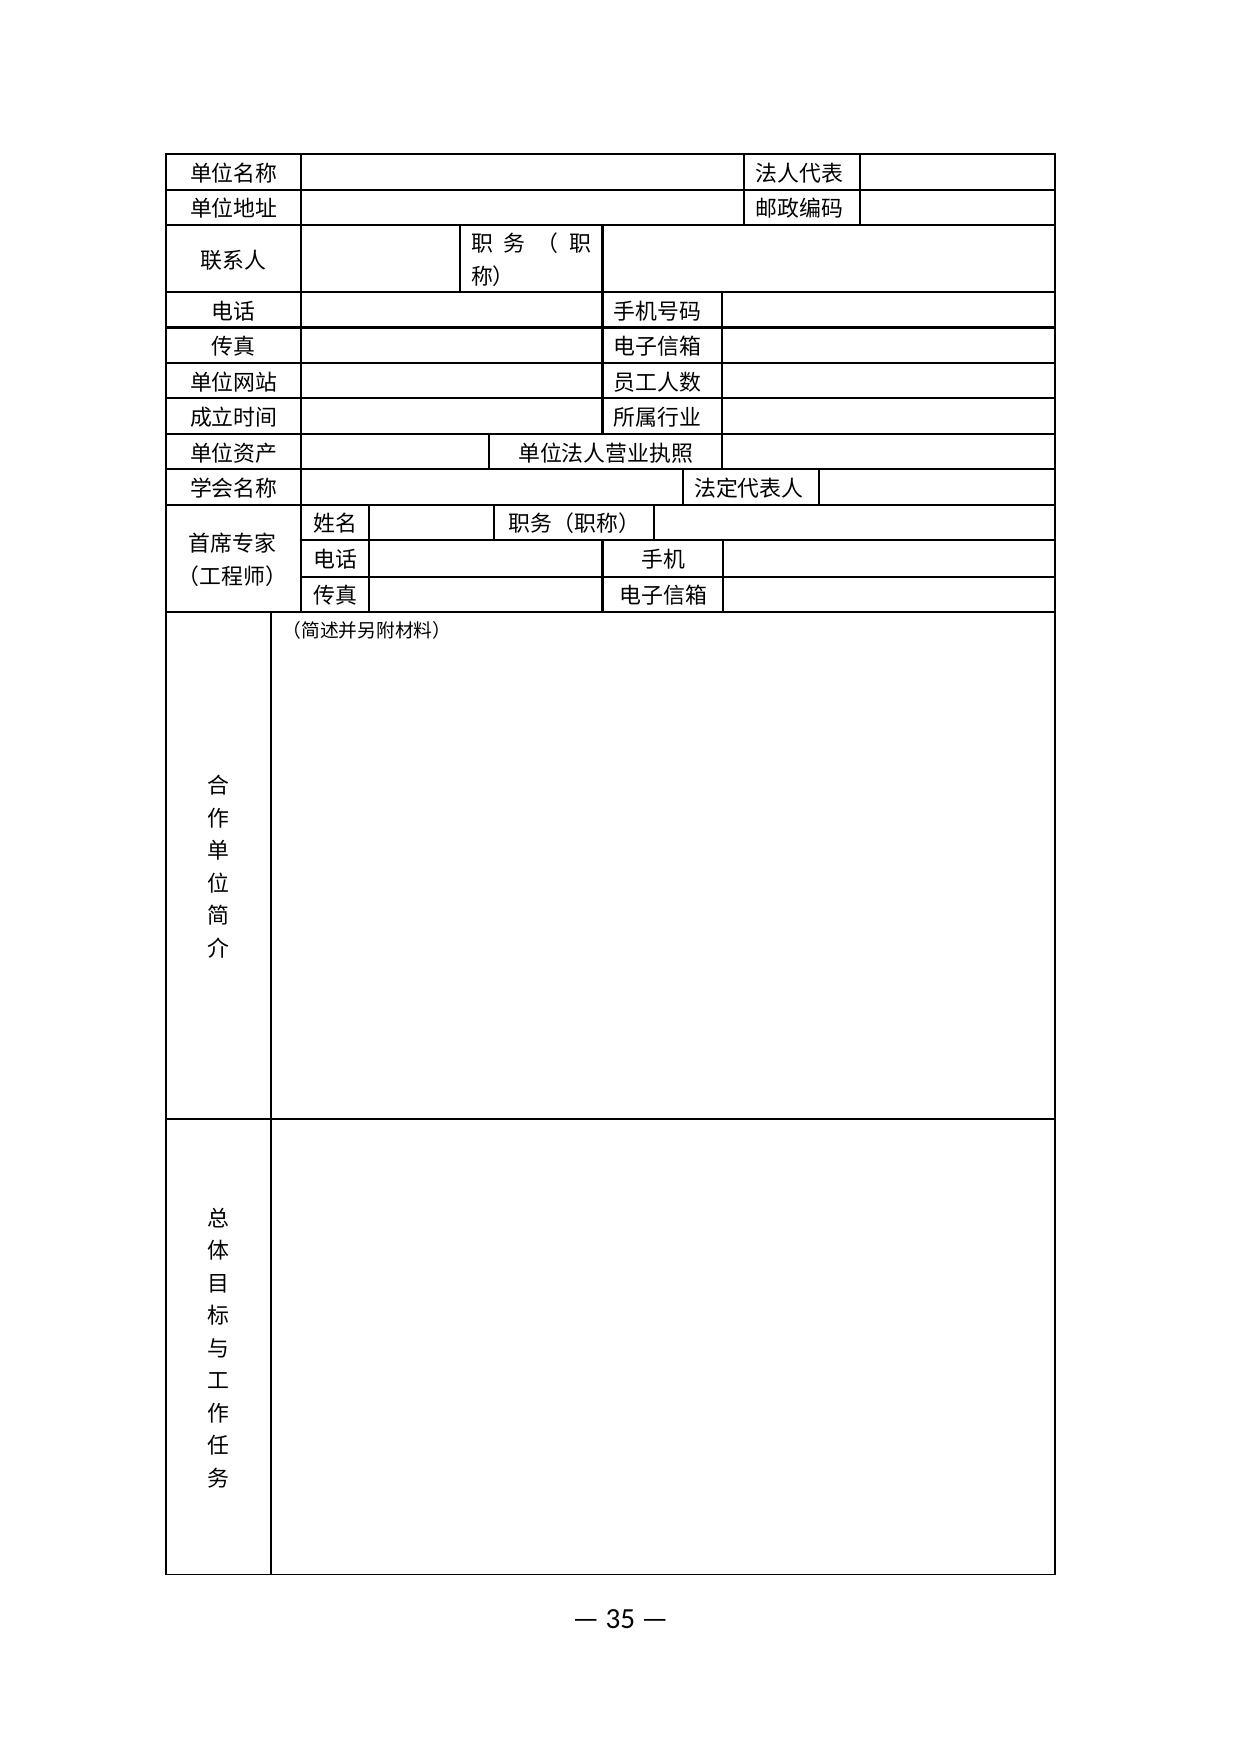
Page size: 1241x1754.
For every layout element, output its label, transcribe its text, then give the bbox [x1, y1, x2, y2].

table_cell 法定代表人 [684, 470, 818, 503]
table_cell [723, 329, 1054, 362]
table_cell 单位网站 [167, 364, 300, 397]
table_cell [724, 578, 1054, 611]
table_cell [302, 329, 601, 362]
table_cell 员工人数 [604, 364, 721, 397]
table_cell 成立时间 [167, 399, 300, 433]
table_cell [723, 293, 1054, 326]
table_cell 电子信箱 [604, 578, 722, 611]
table_cell [302, 226, 459, 291]
table_header 法人代表 [745, 155, 859, 188]
table_cell 合 作 单 位 简 介 [167, 613, 270, 1118]
table_cell 传真 [167, 329, 300, 362]
table_cell [370, 578, 601, 611]
table_cell [655, 506, 1054, 539]
table_cell 联系人 [167, 226, 300, 291]
table_header 单位名称 [167, 155, 300, 188]
table_cell [302, 435, 488, 468]
table_cell 电话 [167, 293, 300, 326]
table_cell 手机号码 [604, 293, 721, 326]
table_cell 首席专家（工程师） [167, 506, 300, 611]
table_cell 姓名 [302, 506, 368, 539]
table_cell 单位地址 [167, 191, 300, 224]
table_cell [302, 364, 601, 397]
table_cell [604, 226, 1054, 291]
table_cell 单位法人营业执照 [490, 435, 721, 468]
table_cell 电子信箱 [604, 329, 721, 362]
table_header [861, 155, 1054, 188]
table_cell 职务（职称） [461, 226, 601, 291]
table_cell [272, 1120, 1054, 1573]
table_cell 电话 [302, 541, 368, 576]
table_cell [302, 191, 743, 224]
table_cell [302, 293, 601, 326]
table_cell [370, 506, 493, 539]
table_cell 单位资产 [167, 435, 300, 468]
table_cell 总 体 目 标 与 工 作 任 务 [167, 1120, 270, 1573]
table_cell 所属行业 [604, 399, 721, 433]
table_cell [302, 399, 601, 433]
table_cell 邮政编码 [745, 191, 859, 224]
table_cell [302, 470, 682, 503]
table_cell 职务（职称） [495, 506, 653, 539]
table_cell [370, 541, 601, 576]
table_cell 学会名称 [167, 470, 300, 503]
table_cell [723, 364, 1054, 397]
table_cell 传真 [302, 578, 368, 611]
table_cell [723, 399, 1054, 433]
table_cell [861, 191, 1054, 224]
table_cell [820, 470, 1054, 503]
table_header [302, 155, 743, 188]
table_cell [723, 435, 1054, 468]
table_cell （简述并另附材料） [272, 613, 1054, 1118]
table_cell [724, 541, 1054, 576]
table_cell 手机 [604, 541, 722, 576]
